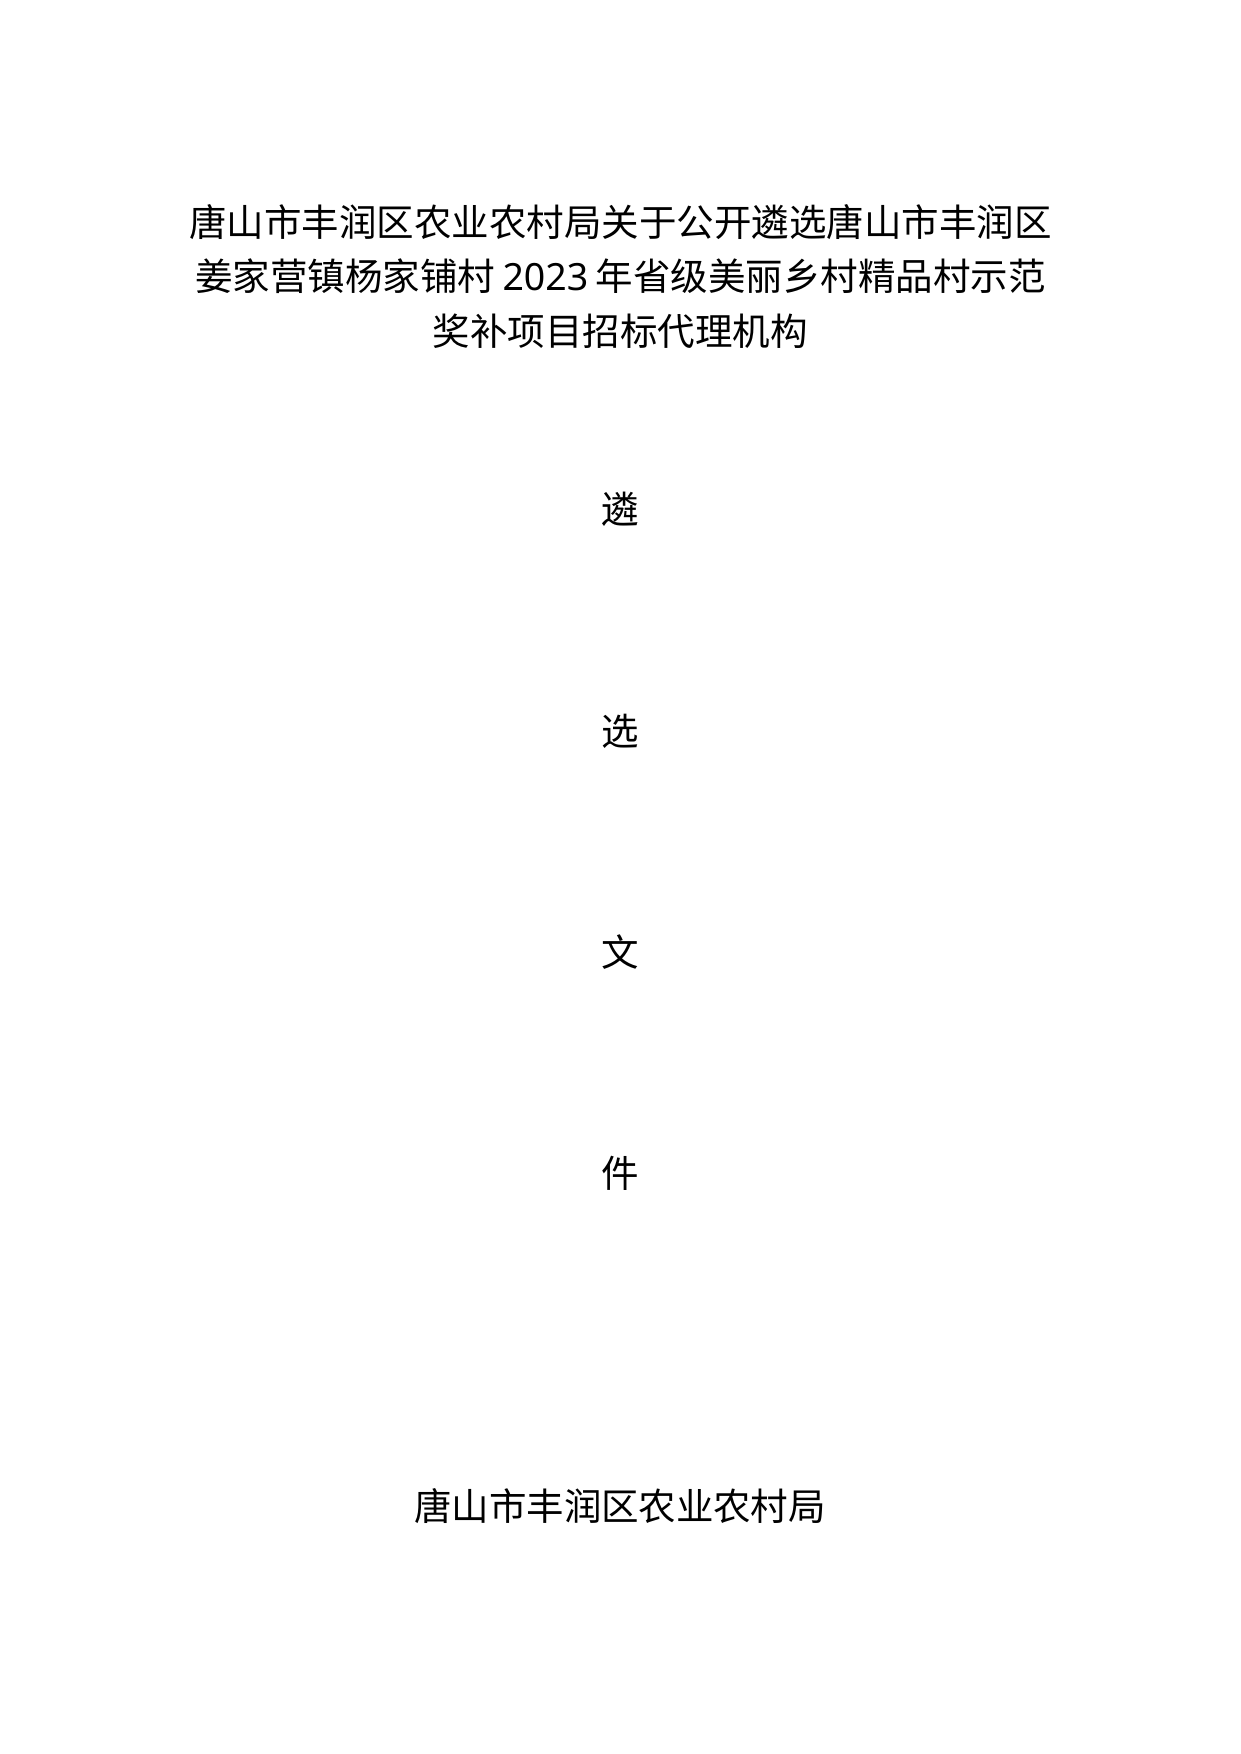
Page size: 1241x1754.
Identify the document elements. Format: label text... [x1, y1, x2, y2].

text 文 [187, 923, 1053, 1020]
text 选 [187, 702, 1053, 798]
text 唐山市丰润区农业农村局关于公开遴选唐山市丰润区姜家营镇杨家铺村2023年省级美丽乡村精品村示范奖补项目招标代理机构 [187, 193, 1053, 356]
text 件 [187, 1144, 1053, 1241]
text 唐山市丰润区农业农村局 [187, 1476, 1053, 1573]
text 遴 [187, 480, 1053, 577]
